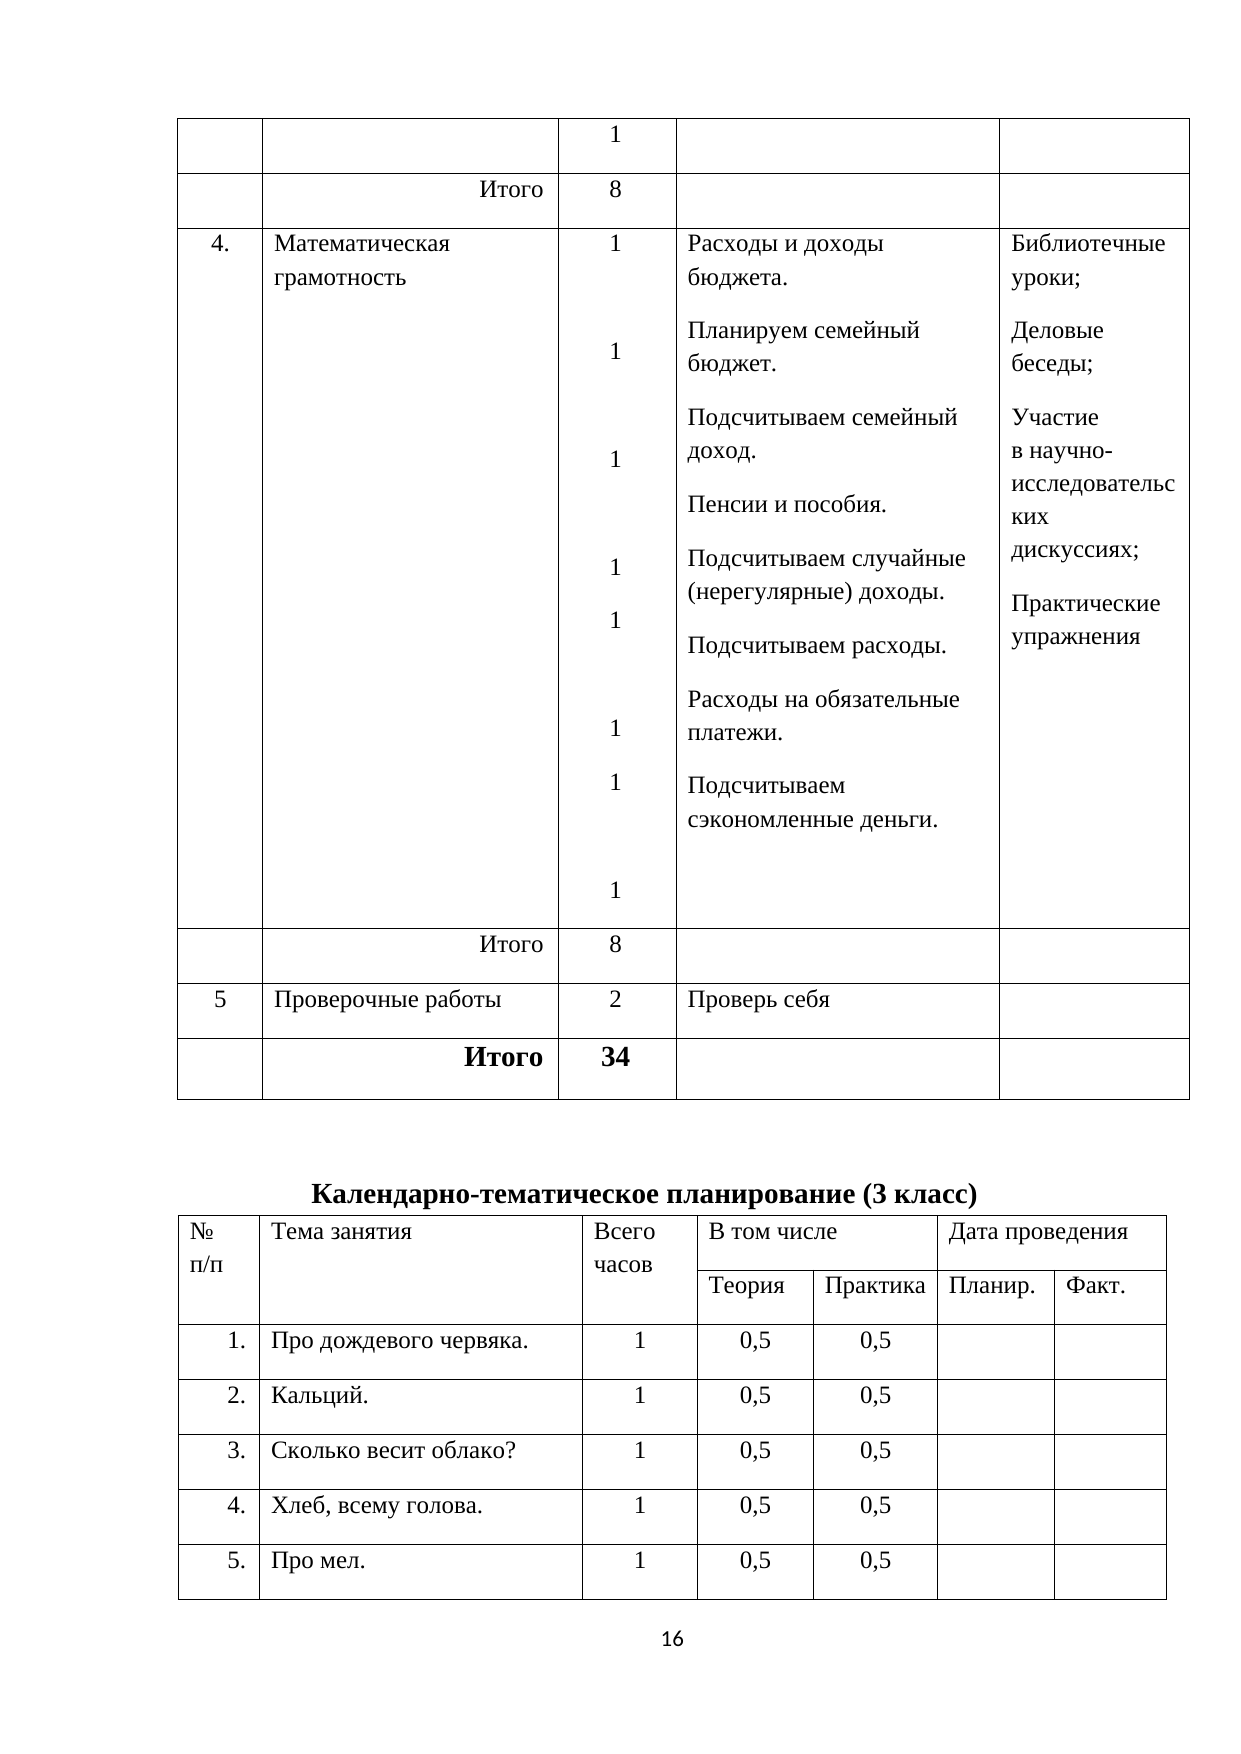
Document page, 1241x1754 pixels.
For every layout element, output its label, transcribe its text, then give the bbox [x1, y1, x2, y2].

table_cell Планир. [938, 1271, 1054, 1324]
table_cell Итого [263, 174, 558, 227]
table_cell 0,5 [698, 1380, 813, 1434]
table_cell 0,5 [698, 1435, 813, 1489]
table_cell [179, 1490, 259, 1544]
table_cell 0,5 [814, 1325, 937, 1379]
table_cell Проверь себя [677, 984, 999, 1038]
table_cell Сколько весит облако? [260, 1435, 582, 1489]
table_cell [1000, 1039, 1189, 1098]
table_cell 34 [559, 1039, 676, 1098]
table_cell 4. [178, 229, 262, 928]
table_cell 0,5 [814, 1490, 937, 1544]
table_cell Про дождевого червяка. [260, 1325, 582, 1379]
table_cell 0,5 [698, 1490, 813, 1544]
table_cell Итого [263, 929, 558, 983]
table_cell 8 [559, 929, 676, 983]
table_cell Хлеб, всему голова. [260, 1490, 582, 1544]
table_cell Математическая грамотность [263, 229, 558, 928]
table_cell 3. [178, 119, 262, 173]
table_header Дата проведения [938, 1216, 1166, 1269]
table_cell Практика [814, 1271, 937, 1324]
table_cell [677, 174, 999, 227]
table_cell Расходы и доходы бюджета. Планируем семейный бюджет. Подсчитываем семейный доход. Пенсии и пособия. Подсчитываем случайные (нерегулярные) доходы. Подсчитываем расходы. Расходы на обязательные платежи. Подсчитываем сэкономленные деньги. [677, 229, 999, 928]
table_cell Факт. [1055, 1271, 1166, 1324]
table_cell [179, 1545, 259, 1598]
table_cell [1000, 929, 1189, 983]
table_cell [1000, 119, 1189, 173]
table_cell [1000, 984, 1189, 1038]
table_cell [179, 1435, 259, 1489]
table_header № п/п [179, 1216, 259, 1324]
table_cell [677, 929, 999, 983]
table_cell 0,5 [698, 1325, 813, 1379]
table_cell [178, 929, 262, 983]
table_cell [1055, 1435, 1166, 1489]
table_cell [938, 1325, 1054, 1379]
table_cell Теория [698, 1271, 813, 1324]
table_cell [938, 1545, 1054, 1598]
table_cell [1055, 1490, 1166, 1544]
table_cell [1000, 174, 1189, 227]
table_cell 0,5 [814, 1545, 937, 1598]
table_cell [1055, 1380, 1166, 1434]
table_cell [938, 1435, 1054, 1489]
table_cell [1055, 1325, 1166, 1379]
table_cell 5 [178, 984, 262, 1038]
table_cell Про мел. [260, 1545, 582, 1598]
table_cell [1055, 1545, 1166, 1598]
table_cell 1 [583, 1435, 697, 1489]
table_cell 1 [583, 1380, 697, 1434]
text Календарно-тематическое планирование (3 класс) [177, 1177, 1112, 1210]
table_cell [263, 119, 558, 173]
table_cell 2 [559, 984, 676, 1038]
table_header Тема занятия [260, 1216, 582, 1324]
table_header Всего часов [583, 1216, 697, 1324]
table_cell 0,5 [814, 1380, 937, 1434]
table_cell [938, 1490, 1054, 1544]
table_cell Библиотечные уроки; Деловые беседы; Участие в научно-исследовательских дискуссиях; Практические упражнения [1000, 229, 1189, 928]
table_cell Итого [263, 1039, 558, 1098]
table_cell 1 1 1 1 1 1 1 1 [559, 119, 676, 173]
table_cell 8 [559, 174, 676, 227]
table_cell 0,5 [814, 1435, 937, 1489]
table_cell [938, 1380, 1054, 1434]
table_cell 0,5 [698, 1545, 813, 1598]
table_cell 1 1 1 1 1 1 1 1 [559, 229, 676, 928]
table_cell [178, 174, 262, 227]
table_cell [677, 1039, 999, 1098]
table_cell Проверочные работы [263, 984, 558, 1038]
table_cell 1 [583, 1325, 697, 1379]
table_cell [179, 1380, 259, 1434]
table_cell [179, 1325, 259, 1379]
table_cell 1 [583, 1545, 697, 1598]
table_cell [178, 1039, 262, 1098]
table_cell 1 [583, 1490, 697, 1544]
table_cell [677, 119, 999, 173]
table_header В том числе [698, 1216, 937, 1269]
table_cell Кальций. [260, 1380, 582, 1434]
